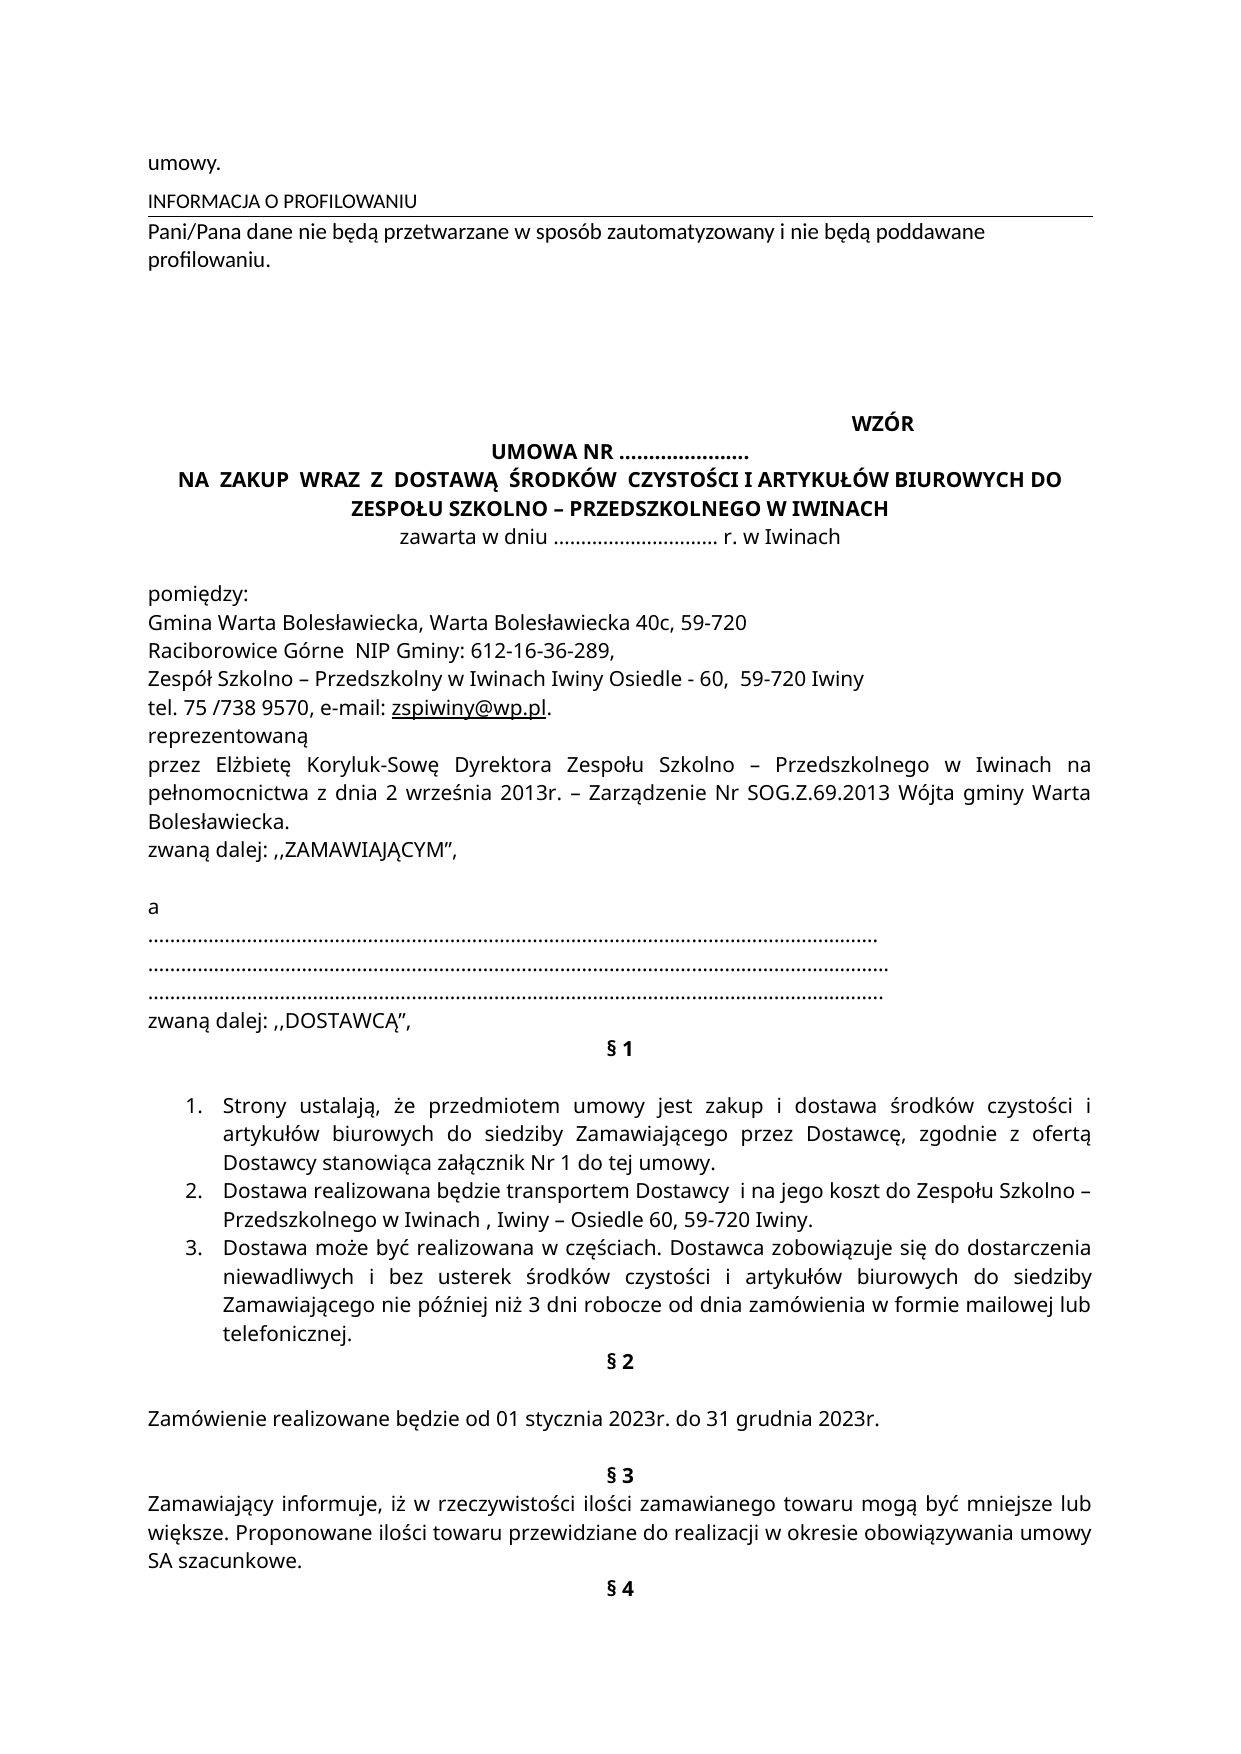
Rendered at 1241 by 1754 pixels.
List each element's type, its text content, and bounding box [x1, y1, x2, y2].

text …………………………………………………………………………………………………………………….. [148, 977, 1093, 1006]
text Raciborowice Górne NIP Gminy: 612-16-36-289, [148, 636, 1093, 664]
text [148, 148, 1093, 176]
text § 1 [148, 1034, 1093, 1063]
text § 2 [148, 1347, 1093, 1376]
text Zamówienie realizowane będzie od 01 stycznia 2023r. do 31 grudnia 2023r. [148, 1404, 1093, 1432]
text Zamawiający informuje, iż w rzeczywistości ilości zamawianego towaru mogą być mniejsze lub większe. Proponowane ilości towaru przewidziane do realizacji w okresie obowiązywania umowy SA szacunkowe. [148, 1489, 1093, 1574]
text § 4 [148, 1574, 1093, 1603]
text NA ZAKUP WRAZ Z DOSTAWĄ ŚRODKÓW CZYSTOŚCI I ARTYKUŁÓW BIUROWYCH DO ZESPOŁU SZKOLNO – PRZEDSZKOLNEGO W IWINACH [148, 466, 1093, 522]
text INFORMACJA O PROFILOWANIU [148, 188, 1093, 216]
text Pani/Pana dane nie będą przetwarzane w sposób zautomatyzowany i nie będą poddawane profilowaniu. [148, 217, 1093, 273]
text tel. 75 /738 9570, e-mail: zspiwiny@wp.pl. [148, 693, 1093, 721]
text zwaną dalej: ,,ZAMAWIAJĄCYM”, [148, 835, 1093, 864]
list Strony ustalają, że przedmiotem umowy jest zakup i dostawa środków czystości i artykułów biurowych do siedziby Zamawiającego przez Dostawcę, zgodnie z ofertą Dostawcy stanowiąca załącznik Nr 1 do tej umowy. [185, 1091, 1093, 1176]
text ……………………………………………………………………………………………………………………. [148, 921, 1093, 949]
text Zespół Szkolno – Przedszkolny w Iwinach Iwiny Osiedle - 60, 59-720 Iwiny [148, 664, 1093, 693]
text pomiędzy: [148, 579, 1093, 608]
text zawarta w dniu ………………………… r. w Iwinach [148, 522, 1093, 551]
list Dostawa może być realizowana w częściach. Dostawca zobowiązuje się do dostarczenia niewadliwych i bez usterek środków czystości i artykułów biurowych do siedziby Zamawiającego nie później niż 3 dni robocze od dnia zamówienia w formie mailowej lub telefonicznej. [185, 1233, 1093, 1347]
text Gmina Warta Bolesławiecka, Warta Bolesławiecka 40c, 59-720 [148, 608, 1093, 636]
list Dostawa realizowana będzie transportem Dostawcy i na jego koszt do Zespołu Szkolno – Przedszkolnego w Iwinach , Iwiny – Osiedle 60, 59-720 Iwiny. [185, 1176, 1093, 1233]
text § 3 [148, 1461, 1093, 1489]
text przez Elżbietę Koryluk-Sowę Dyrektora Zespołu Szkolno – Przedszkolnego w Iwinach na pełnomocnictwa z dnia 2 września 2013r. – Zarządzenie Nr SOG.Z.69.2013 Wójta gminy Warta Bolesławiecka. [148, 750, 1093, 835]
text zwaną dalej: ,,DOSTAWCĄ”, [148, 1006, 1093, 1034]
text ……………………………………………………………………………………………………………………… [148, 949, 1093, 977]
text WZÓR [148, 409, 1093, 437]
text a [148, 892, 1093, 921]
text UMOWA NR …………………. [148, 437, 1093, 466]
text reprezentowaną [148, 721, 1093, 750]
